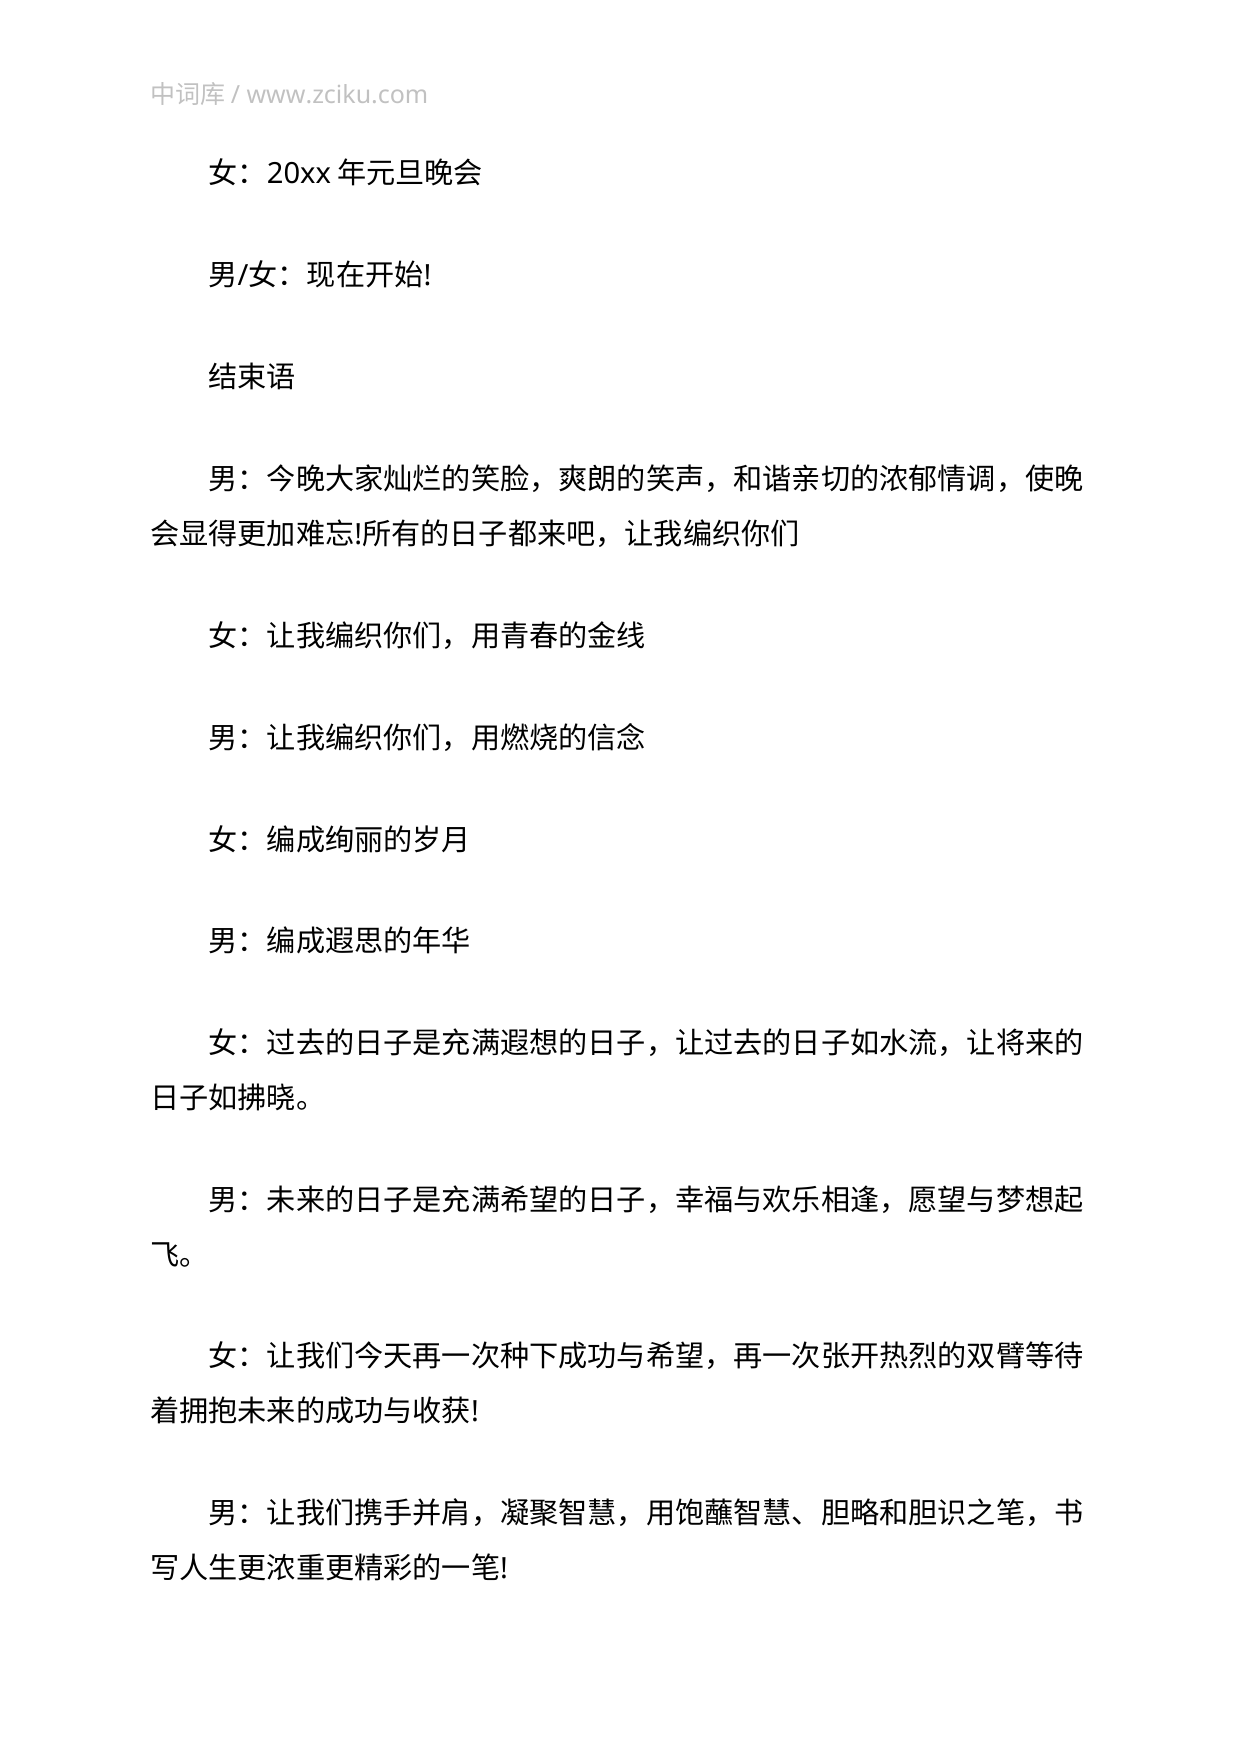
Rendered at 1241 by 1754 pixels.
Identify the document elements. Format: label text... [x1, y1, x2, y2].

text 女：让我们今天再一次种下成功与希望，再一次张开热烈的双臂等待着拥抱未来的成功与收获! [150, 1333, 1090, 1430]
text 男：让我编织你们，用燃烧的信念 [150, 714, 1090, 757]
text 女：让我编织你们，用青春的金线 [150, 613, 1090, 655]
text 男：让我们携手并肩，凝聚智慧，用饱蘸智慧、胆略和胆识之笔，书写人生更浓重更精彩的一笔! [150, 1490, 1090, 1587]
text 女：过去的日子是充满遐想的日子，让过去的日子如水流，让将来的日子如拂晓。 [150, 1020, 1090, 1117]
text 结束语 [150, 354, 1090, 396]
text 男：未来的日子是充满希望的日子，幸福与欢乐相逢，愿望与梦想起飞。 [150, 1176, 1090, 1273]
text 男：今晚大家灿烂的笑脸，爽朗的笑声，和谐亲切的浓郁情调，使晚会显得更加难忘!所有的日子都来吧，让我编织你们 [150, 456, 1090, 553]
text 男/女：现在开始! [150, 252, 1090, 294]
text 女：编成绚丽的岁月 [150, 816, 1090, 858]
text 男：编成遐思的年华 [150, 918, 1090, 960]
text 女：20xx年元旦晚会 [150, 150, 1090, 192]
